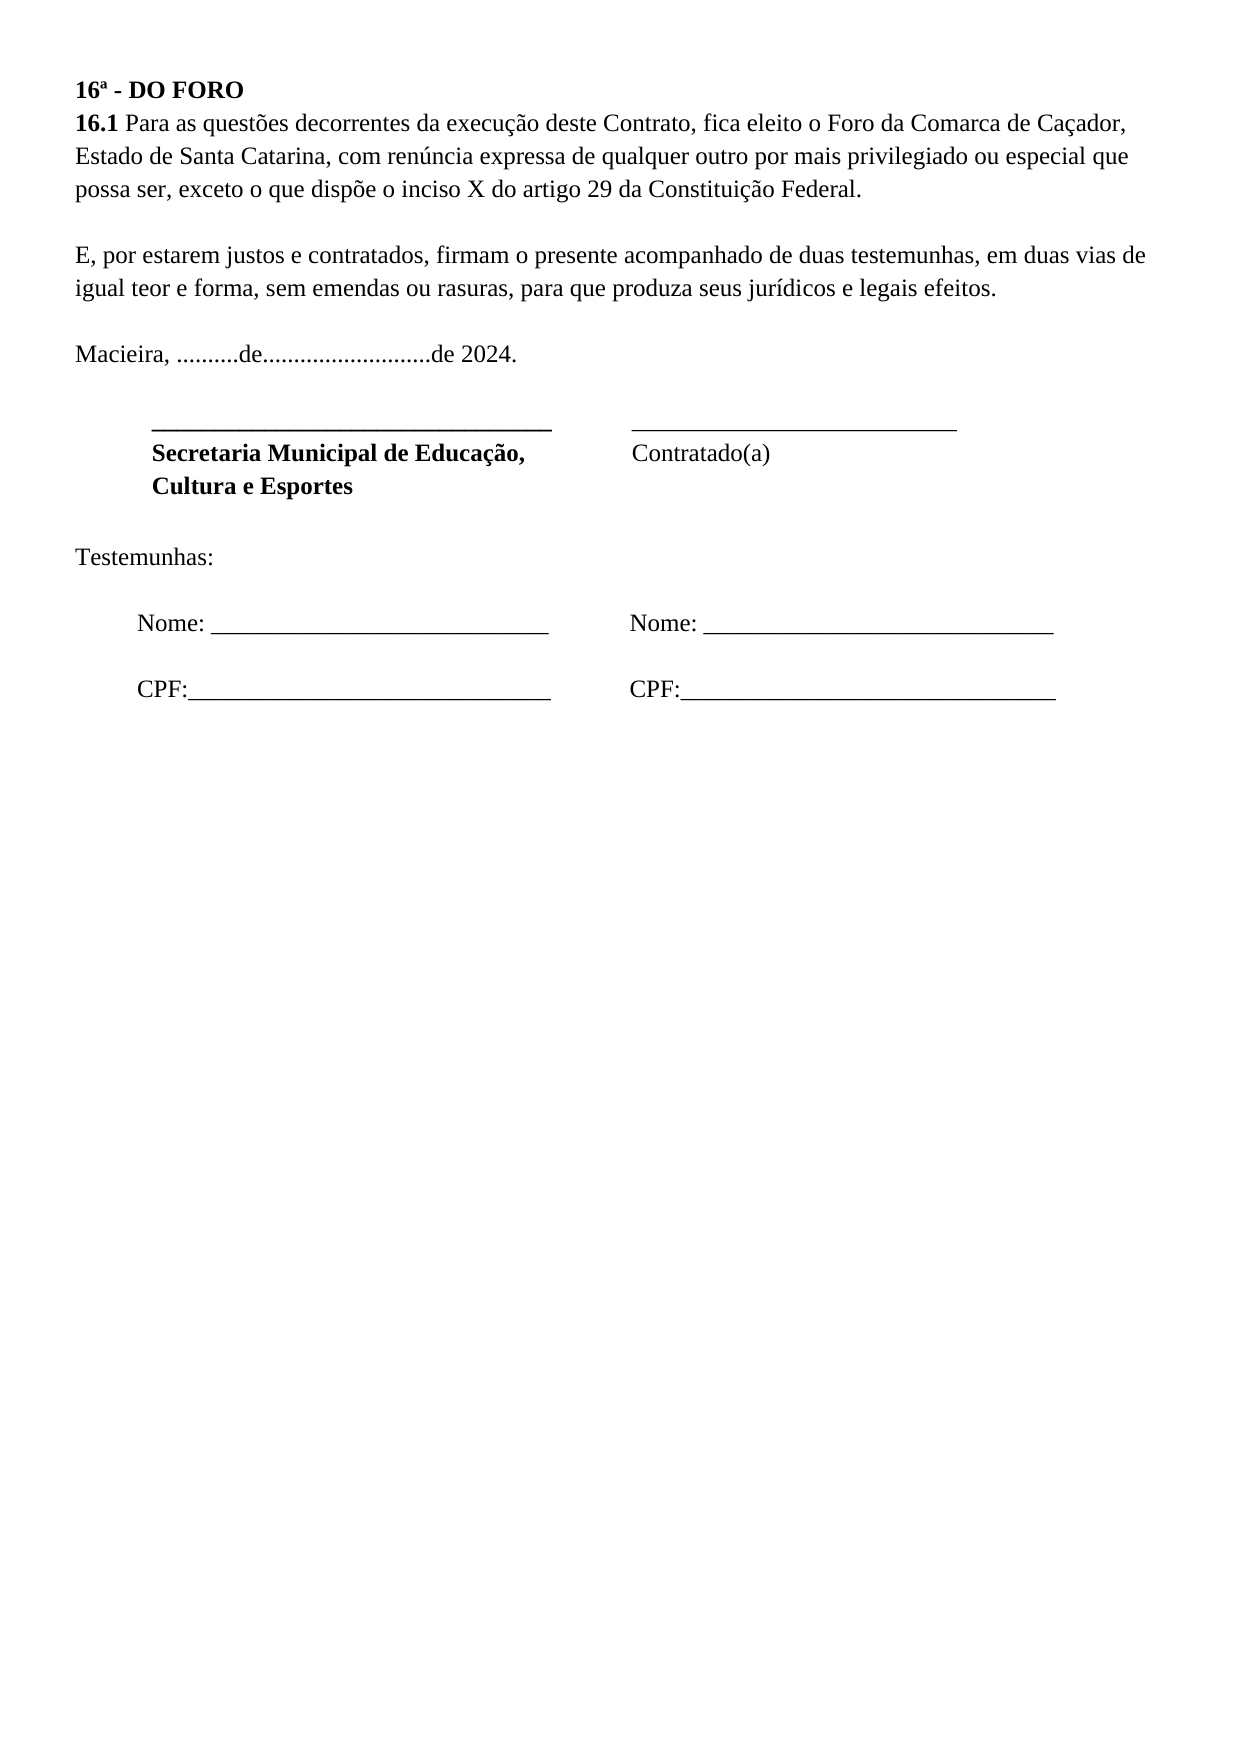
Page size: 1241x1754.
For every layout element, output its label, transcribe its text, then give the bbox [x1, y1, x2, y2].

text 16.1 Para as questões decorrentes da execução deste Contrato, fica eleito o Foro da Comarca de Caçador, Estado de Santa Catarina, com renúncia expressa de qualquer outro por mais privilegiado ou especial que possa ser, exceto o que dispõe o inciso X do artigo 29 da Constituição Federal. [75, 108, 1165, 203]
text Testemunhas: [75, 542, 1165, 570]
table_header Nome: ____________________________ CPF:______________________________ [618, 575, 1115, 740]
table_header ________________________________ Secretaria Municipal de Educação, Cultura e Esportes [140, 405, 620, 508]
text Macieira, ..........de...........................de 2024. [75, 339, 1165, 368]
table_header __________________________ Contratado(a) [620, 405, 1100, 508]
text 16ª - DO FORO [75, 75, 1165, 104]
text E, por estarem justos e contratados, firmam o presente acompanhado de duas testemunhas, em duas vias de igual teor e forma, sem emendas ou rasuras, para que produza seus jurídicos e legais efeitos. [75, 240, 1165, 302]
table_header Nome: ___________________________ CPF:_____________________________ [126, 575, 618, 740]
